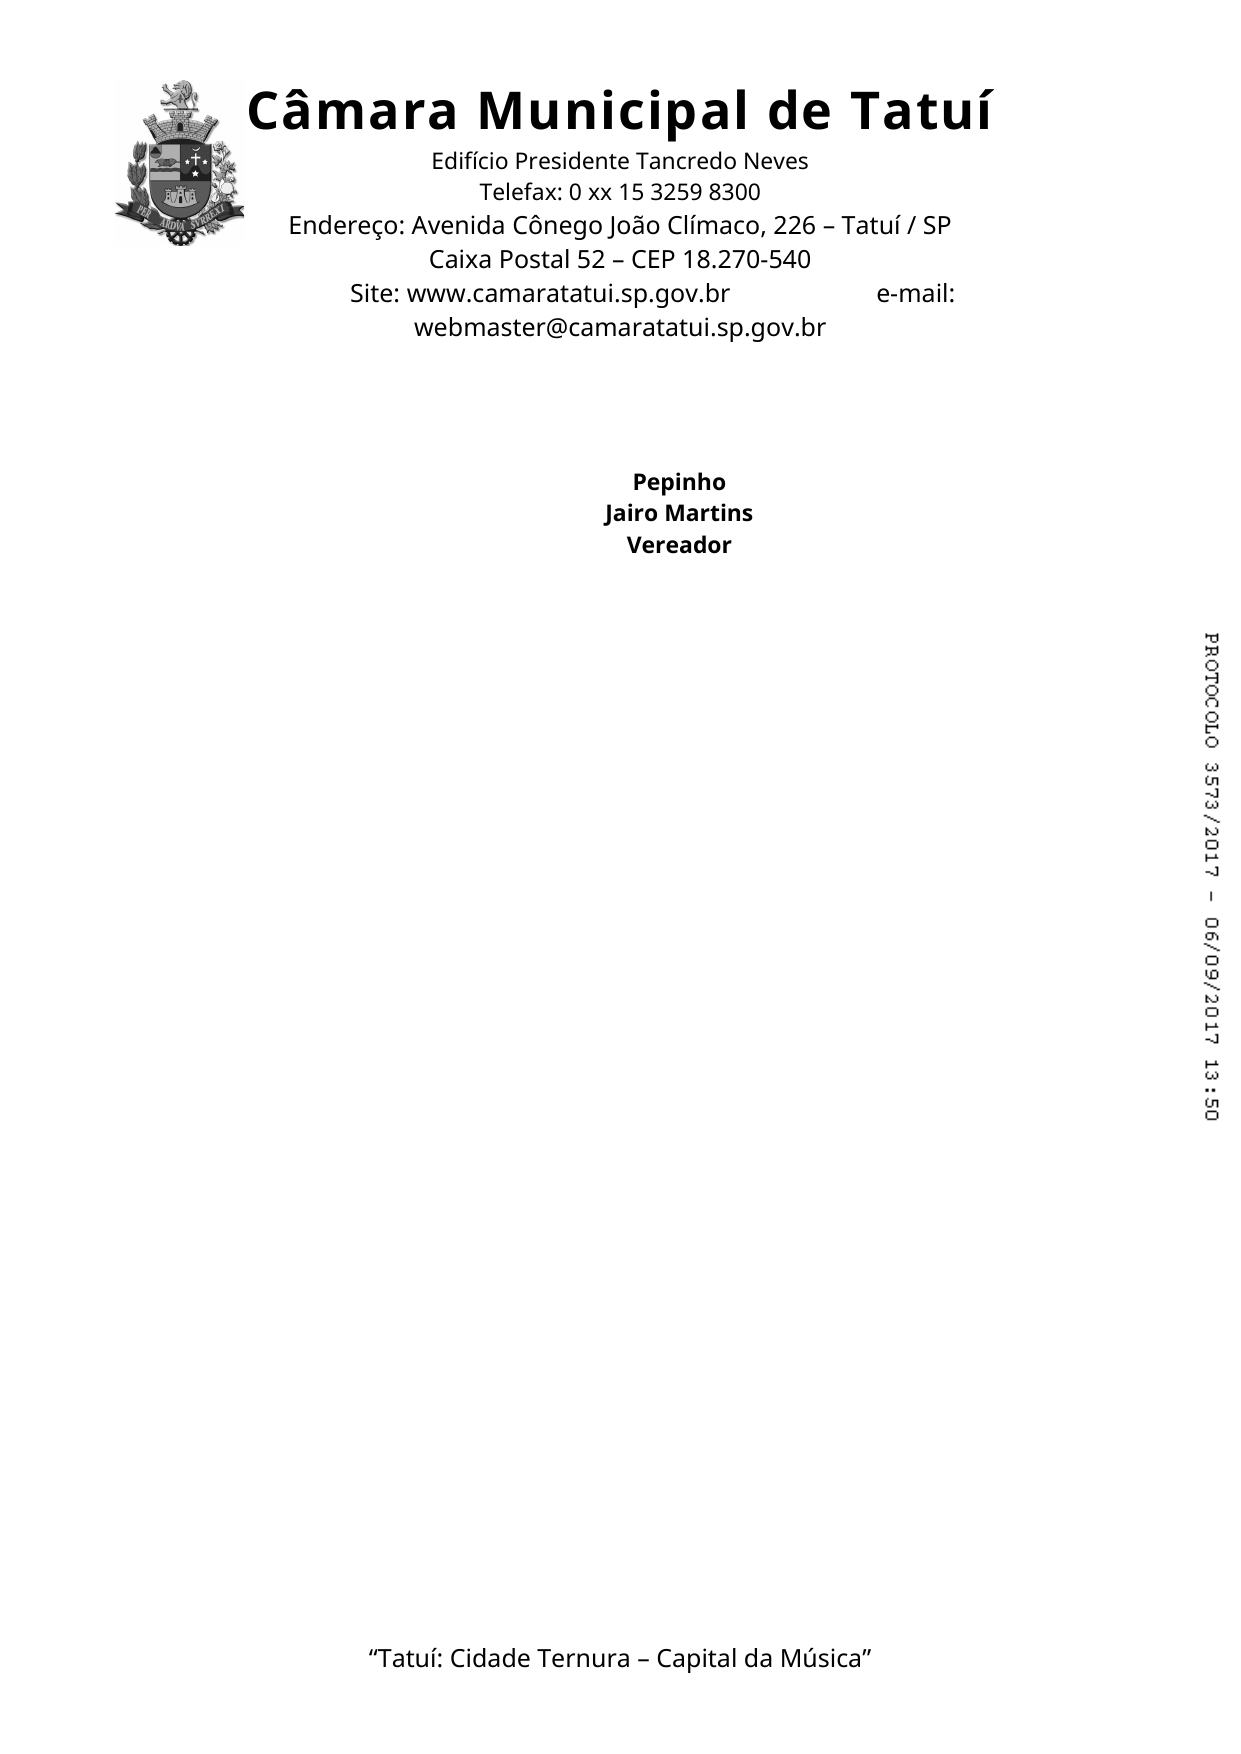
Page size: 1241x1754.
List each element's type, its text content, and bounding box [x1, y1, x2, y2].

text Vereador [236, 528, 1122, 560]
text Pepinho [236, 466, 1122, 497]
text Jairo Martins [236, 497, 1122, 528]
picture [1177, 629, 1241, 1125]
